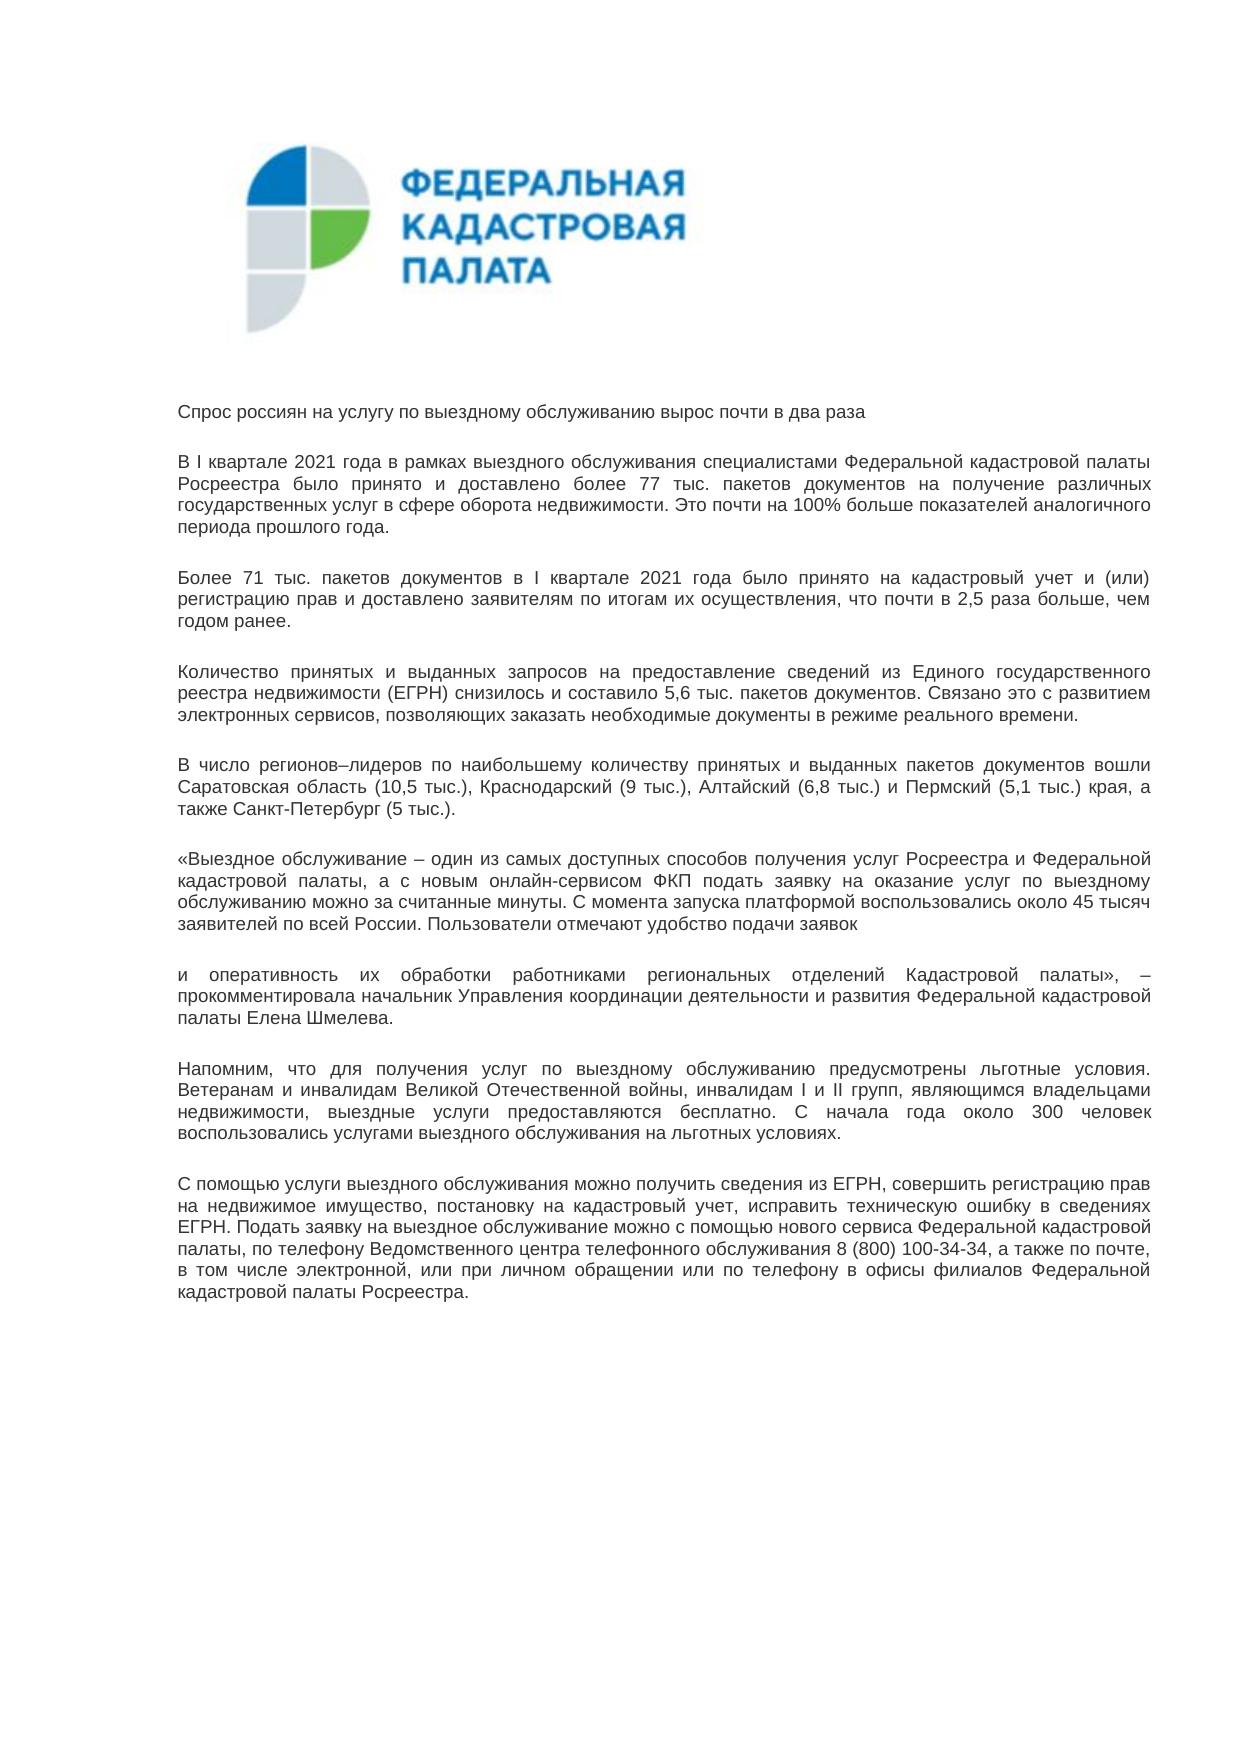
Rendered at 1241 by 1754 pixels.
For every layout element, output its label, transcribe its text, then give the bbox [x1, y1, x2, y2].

text Более 71 тыс. пакетов документов в I квартале 2021 года было принято на кадастровый учет и (или) регистрацию прав и доставлено заявителям по итогам их осуществления, что почти в 2,5 раза больше, чем годом ранее. [177, 567, 1152, 631]
picture [177, 118, 778, 372]
text и оперативность их обработки работниками региональных отделений Кадастровой палаты», – прокомментировала начальник Управления координации деятельности и развития Федеральной кадастровой палаты Елена Шмелева. [177, 963, 1152, 1028]
text В число регионов–лидеров по наибольшему количеству принятых и выданных пакетов документов вошли Саратовская область (10,5 тыс.), Краснодарский (9 тыс.), Алтайский (6,8 тыс.) и Пермский (5,1 тыс.) края, а также Санкт-Петербург (5 тыс.). [177, 754, 1152, 819]
text С помощью услуги выездного обслуживания можно получить сведения из ЕГРН, совершить регистрацию прав на недвижимое имущество, постановку на кадастровый учет, исправить техническую ошибку в сведениях ЕГРН. Подать заявку на выездное обслуживание можно с помощью нового сервиса Федеральной кадастровой палаты, по телефону Ведомственного центра телефонного обслуживания 8 (800) 100-34-34, а также по почте, в том числе электронной, или при личном обращении или по телефону в офисы филиалов Федеральной кадастровой палаты Росреестра. [177, 1173, 1152, 1302]
text «Выездное обслуживание – один из самых доступных способов получения услуг Росреестра и Федеральной кадастровой палаты, а с новым онлайн-сервисом ФКП подать заявку на оказание услуг по выездному обслуживанию можно за считанные минуты. С момента запуска платформой воспользовались около 45 тысяч заявителей по всей России. Пользователи отмечают удобство подачи заявок [177, 848, 1152, 934]
text В I квартале 2021 года в рамках выездного обслуживания специалистами Федеральной кадастровой палаты Росреестра было принято и доставлено более 77 тыс. пакетов документов на получение различных государственных услуг в сфере оборота недвижимости. Это почти на 100% больше показателей аналогичного периода прошлого года. [177, 451, 1152, 537]
text Количество принятых и выданных запросов на предоставление сведений из Единого государственного реестра недвижимости (ЕГРН) снизилось и составило 5,6 тыс. пакетов документов. Связано это с развитием электронных сервисов, позволяющих заказать необходимые документы в режиме реального времени. [177, 660, 1152, 725]
text Спрос россиян на услугу по выездному обслуживанию вырос почти в два раза [177, 400, 1152, 422]
text Напомним, что для получения услуг по выездному обслуживанию предусмотрены льготные условия. Ветеранам и инвалидам Великой Отечественной войны, инвалидам I и II групп, являющимся владельцами недвижимости, выездные услуги предоставляются бесплатно. С начала года около 300 человек воспользовались услугами выездного обслуживания на льготных условиях. [177, 1057, 1152, 1144]
